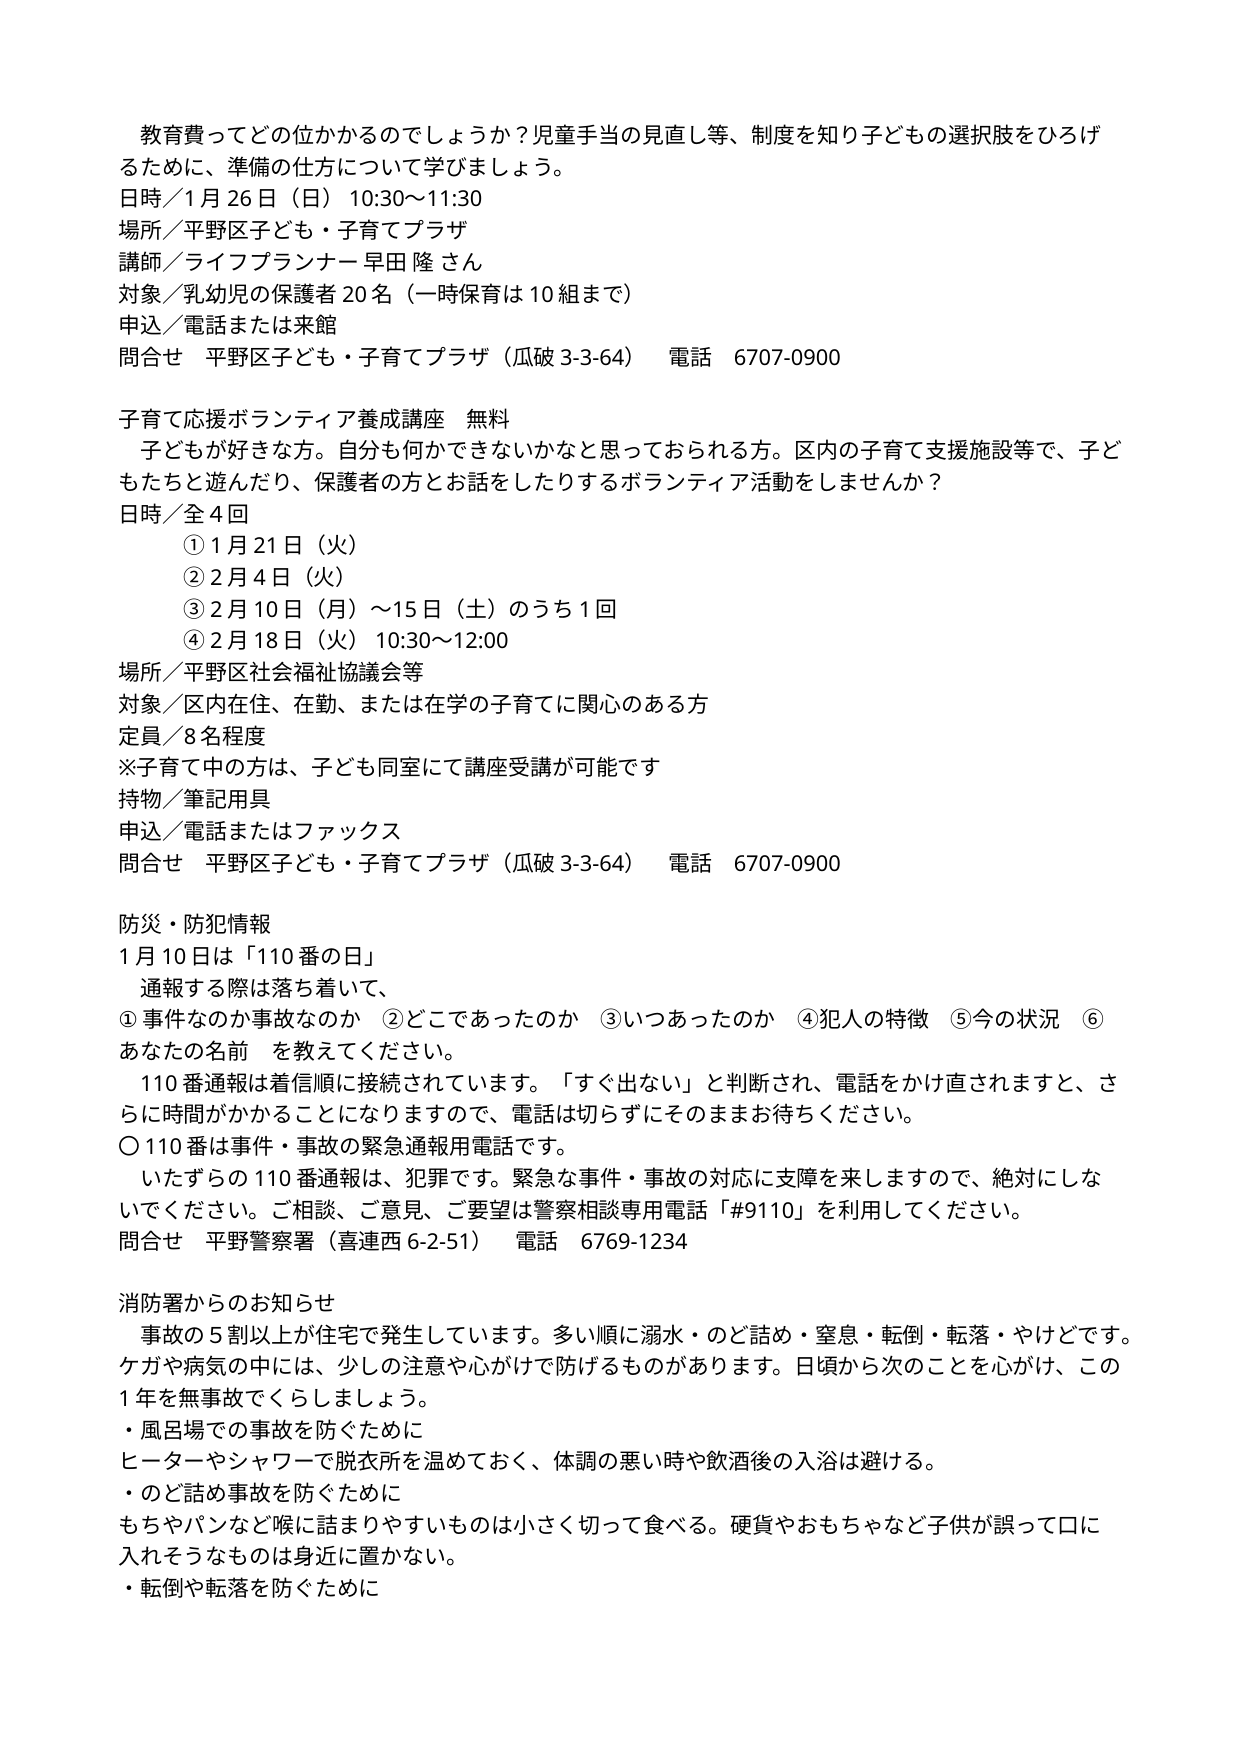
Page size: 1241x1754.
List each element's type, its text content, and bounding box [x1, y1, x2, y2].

text 問合せ 平野区子ども・子育てプラザ（瓜破3-3-64） 電話 6707-0900 [118, 340, 1122, 372]
text ①事件なのか事故なのか ②どこであったのか ③いつあったのか ④犯人の特徴 ⑤今の状況 ⑥あなたの名前 を教えてください。 [118, 1002, 1122, 1066]
text いたずらの110番通報は、犯罪です。緊急な事件・事故の対応に支障を来しますので、絶対にしないでください。ご相談、ご意見、ご要望は警察相談専用電話「#9110」を利用してください。 [118, 1161, 1122, 1224]
text ・のど詰め事故を防ぐために [118, 1476, 1122, 1508]
text 申込／電話または来館 [118, 308, 1122, 340]
text 対象／乳幼児の保護者 20名（一時保育は10組まで） [118, 277, 1122, 308]
text 110番通報は着信順に接続されています。「すぐ出ない」と判断され、電話をかけ直されますと、さらに時間がかかることになりますので、電話は切らずにそのままお待ちください。 [118, 1066, 1122, 1129]
text ・風呂場での事故を防ぐために [118, 1413, 1122, 1444]
text 問合せ 平野区子ども・子育てプラザ（瓜破3-3-64） 電話 6707-0900 [118, 846, 1122, 877]
text 〇110番は事件・事故の緊急通報用電話です。 [118, 1129, 1122, 1161]
text 場所／平野区社会福祉協議会等 [118, 655, 1122, 687]
text 場所／平野区子ども・子育てプラザ [118, 213, 1122, 245]
text ①1月21日（火） [118, 528, 1122, 560]
text ④2月18日（火） 10:30〜12:00 [118, 623, 1122, 655]
text ヒーターやシャワーで脱衣所を温めておく、体調の悪い時や飲酒後の入浴は避ける。 [118, 1444, 1122, 1476]
text 消防署からのお知らせ [118, 1286, 1122, 1318]
text 問合せ 平野警察署（喜連西6-2-51） 電話 6769-1234 [118, 1224, 1122, 1256]
text 日時／全４回 [118, 497, 1122, 528]
text もちやパンなど喉に詰まりやすいものは小さく切って食べる。硬貨やおもちゃなど子供が誤って口に入れそうなものは身近に置かない。 [118, 1508, 1122, 1571]
text 日時／1月26日（日） 10:30～11:30 [118, 181, 1122, 213]
text 持物／筆記用具 [118, 782, 1122, 814]
text 1月10日は「110番の日」 [118, 939, 1122, 971]
text 定員／8名程度 [118, 719, 1122, 750]
text 事故の５割以上が住宅で発生しています。多い順に溺水・のど詰め・窒息・転倒・転落・やけどです。ケガや病気の中には、少しの注意や心がけで防げるものがあります。日頃から次のことを心がけ、この1年を無事故でくらしましょう。 [118, 1318, 1122, 1413]
text ②2月4日（火） [118, 560, 1122, 592]
text 対象／区内在住、在勤、または在学の子育てに関心のある方 [118, 687, 1122, 719]
text ・転倒や転落を防ぐために [118, 1571, 1122, 1603]
text ③2月10日（月）〜15日（土）のうち1回 [118, 592, 1122, 623]
text 講師／ライフプランナー 早田 隆 さん [118, 245, 1122, 277]
text 通報する際は落ち着いて、 [118, 971, 1122, 1002]
text 子育て応援ボランティア養成講座 無料 [118, 402, 1122, 433]
text ※子育て中の方は、子ども同室にて講座受講が可能です [118, 750, 1122, 782]
text 教育費ってどの位かかるのでしょうか？児童手当の見直し等、制度を知り子どもの選択肢をひろげるために、準備の仕方について学びましょう。 [118, 118, 1122, 181]
text 防災・防犯情報 [118, 907, 1122, 939]
text 申込／電話またはファックス [118, 814, 1122, 846]
text 子どもが好きな方。自分も何かできないかなと思っておられる方。区内の子育て支援施設等で、子どもたちと遊んだり、保護者の方とお話をしたりするボランティア活動をしませんか？ [118, 433, 1122, 497]
